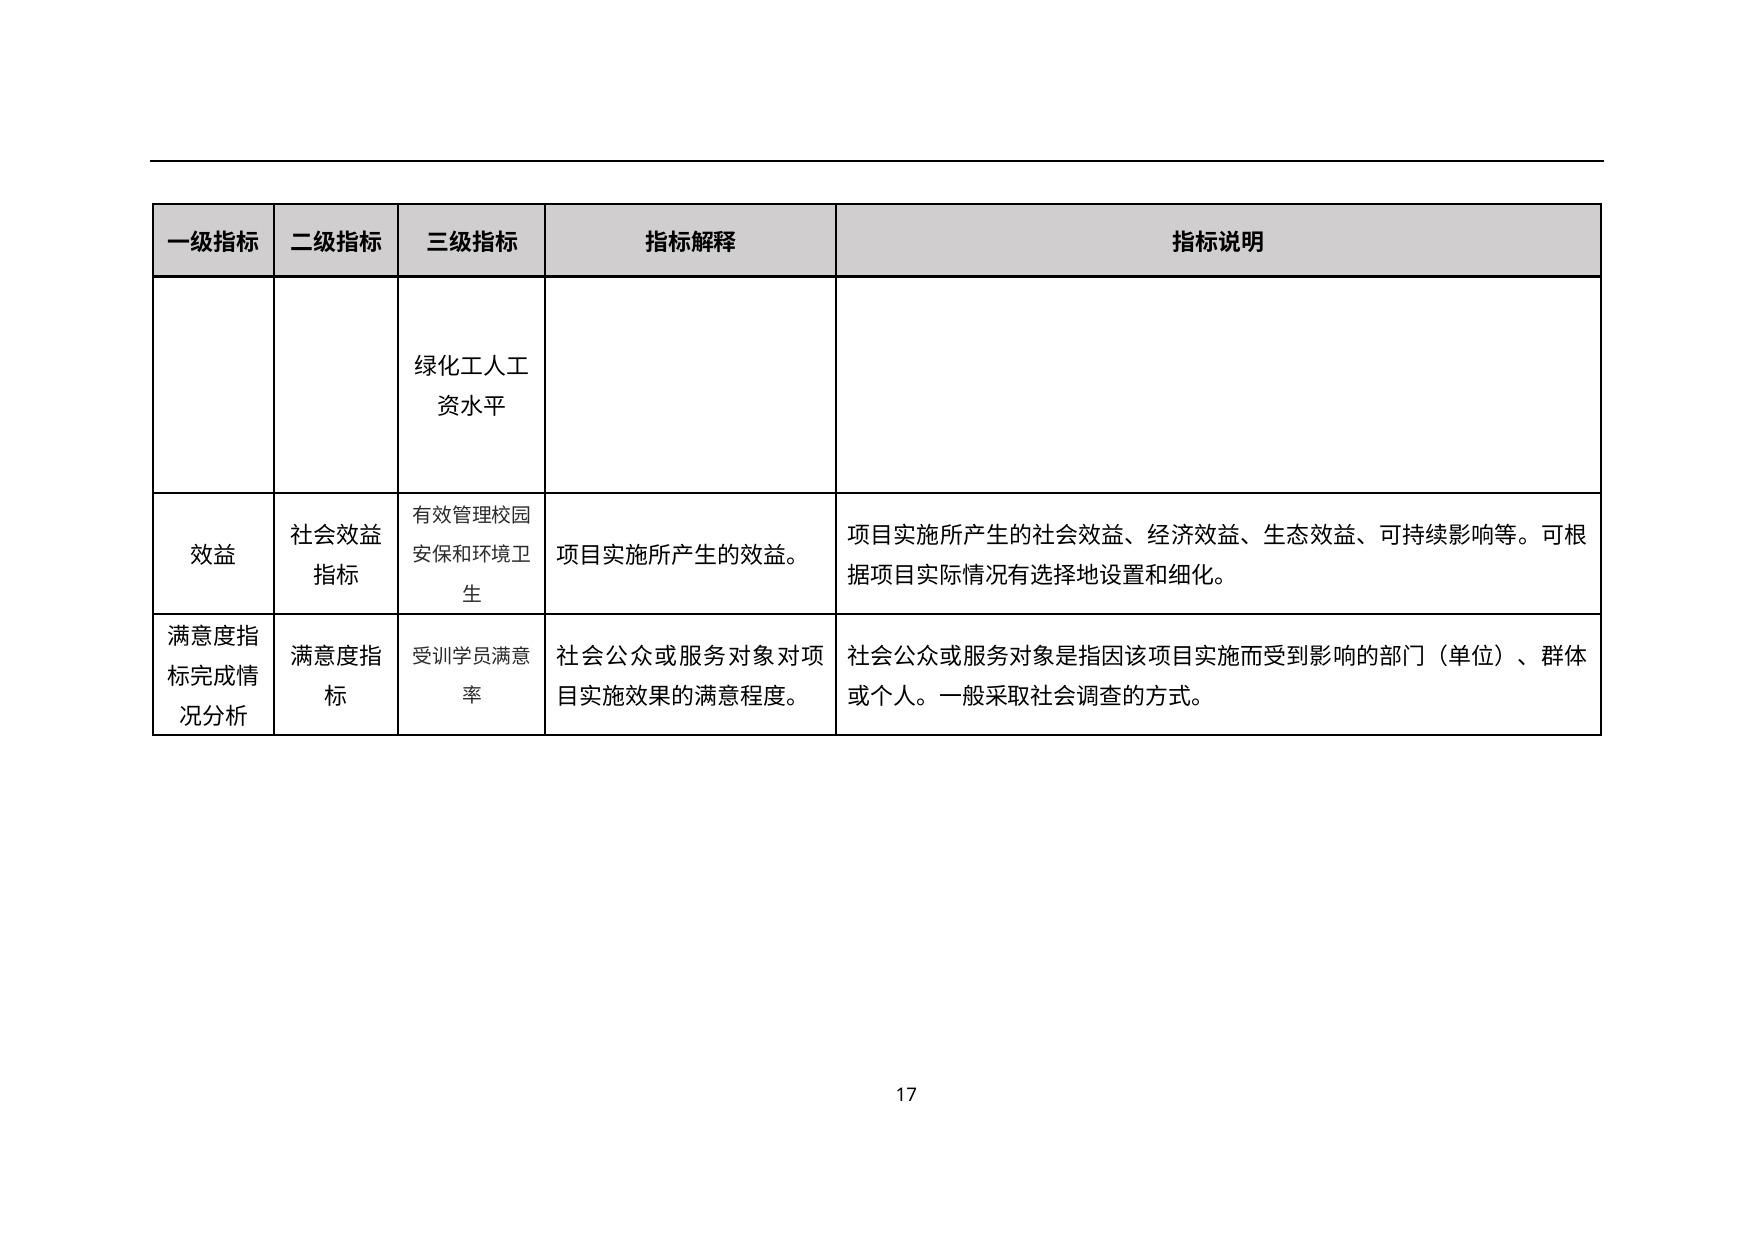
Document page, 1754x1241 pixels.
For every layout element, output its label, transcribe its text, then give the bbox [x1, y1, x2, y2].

table_cell [154, 278, 273, 492]
table_cell 项目实施所产生的效益。 [546, 494, 835, 613]
table_cell 满意度指标 [275, 615, 397, 734]
table_cell 有效管理校园安保和环境卫生 [399, 494, 544, 613]
table_cell 绿化工人工资水平 [399, 278, 544, 492]
table_cell 项目实施所产生的社会效益、经济效益、生态效益、可持续影响等。可根据项目实际情况有选择地设置和细化。 [837, 494, 1600, 613]
table_cell 效益 [154, 494, 273, 613]
table_cell 社会公众或服务对象是指因该项目实施而受到影响的部门（单位）、群体或个人。一般采取社会调查的方式。 [837, 615, 1600, 734]
table_cell 社会效益指标 [275, 494, 397, 613]
table_header 指标解释 [546, 205, 835, 275]
table_cell 满意度指标完成情况分析 [154, 615, 273, 734]
table_cell 社会公众或服务对象对项目实施效果的满意程度。 [546, 615, 835, 734]
table_header 一级指标 [154, 205, 273, 275]
table_header 三级指标 [399, 205, 544, 275]
table_header 二级指标 [275, 205, 397, 275]
table_header 指标说明 [837, 205, 1600, 275]
table_cell 受训学员满意率 [399, 615, 544, 734]
